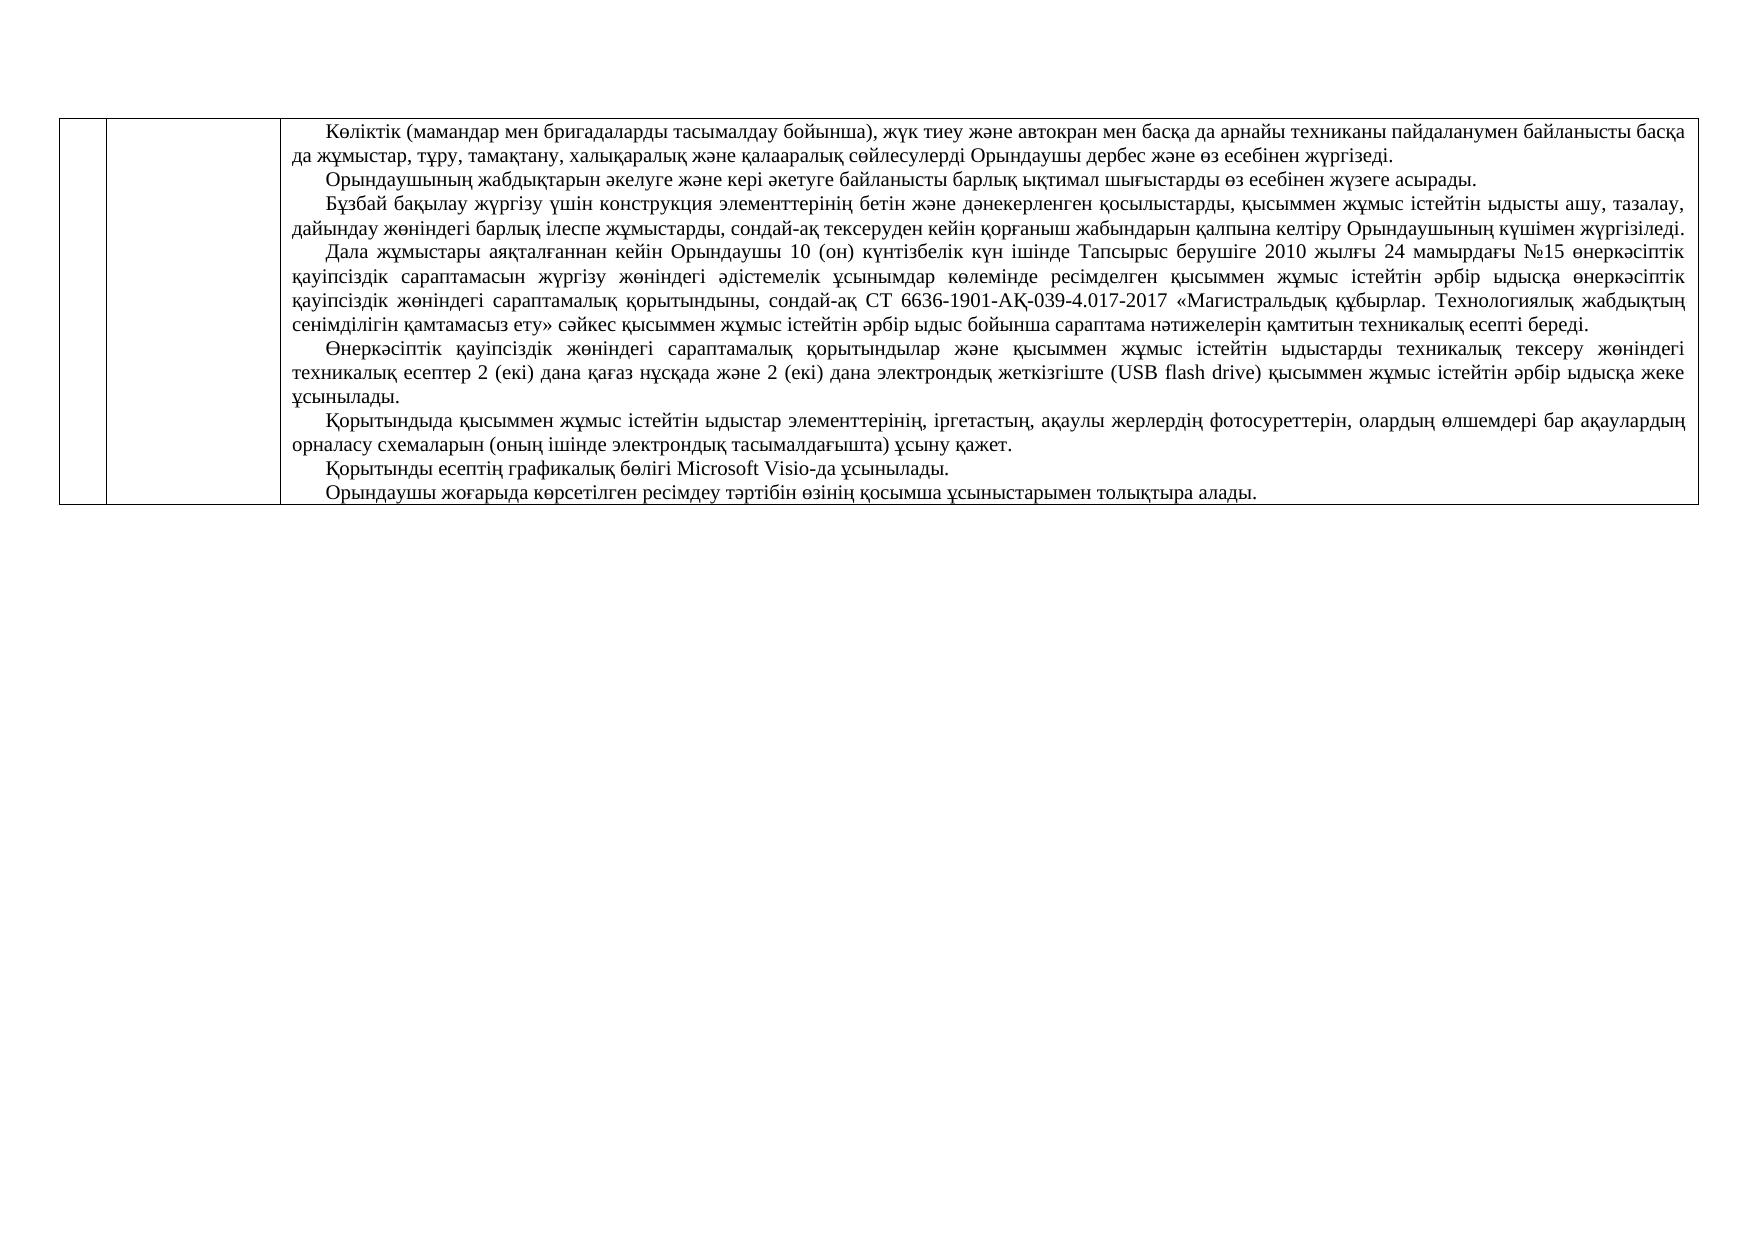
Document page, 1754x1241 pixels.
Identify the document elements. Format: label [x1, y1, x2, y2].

table_cell [107, 119, 280, 504]
table_cell [60, 119, 106, 504]
table_cell [281, 119, 1698, 504]
